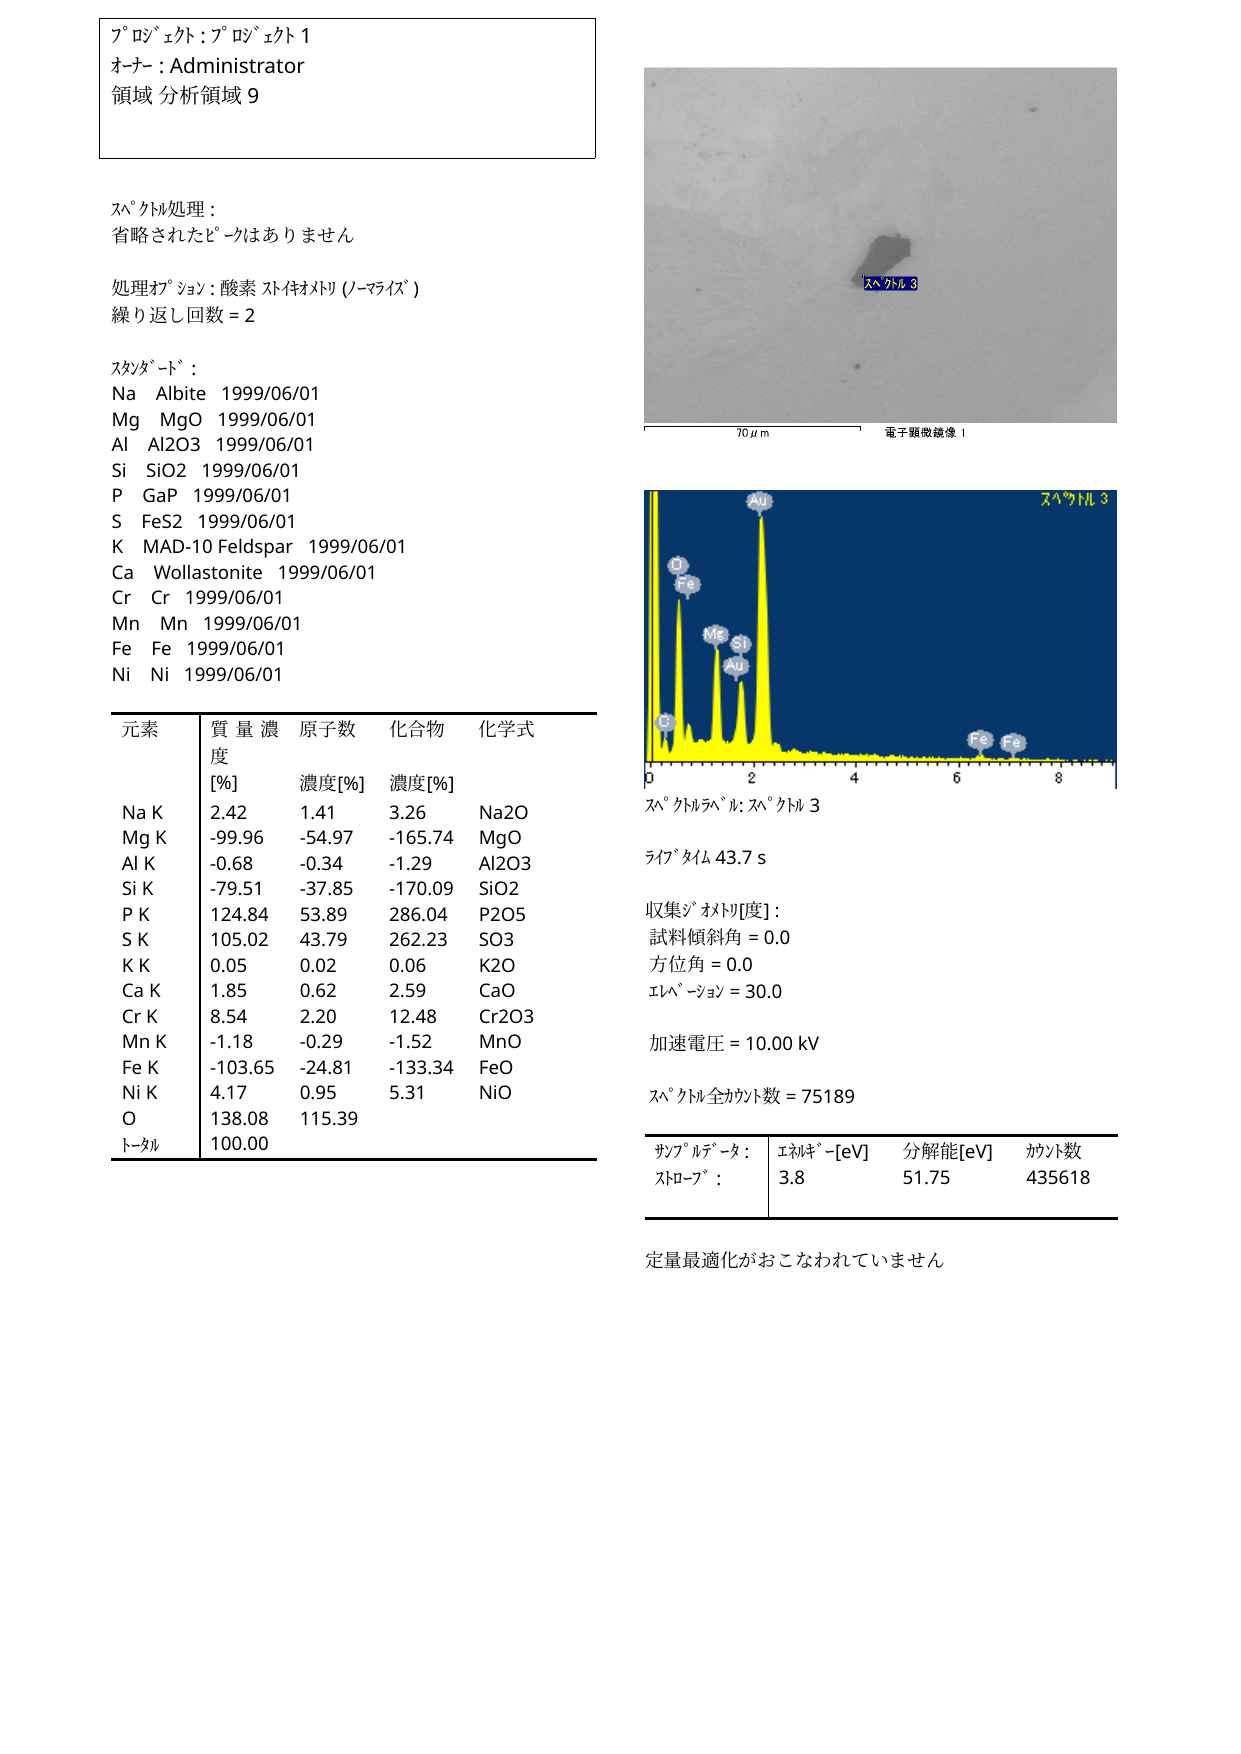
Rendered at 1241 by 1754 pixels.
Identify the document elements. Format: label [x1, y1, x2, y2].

picture [644, 34, 1117, 474]
picture [644, 490, 1117, 789]
